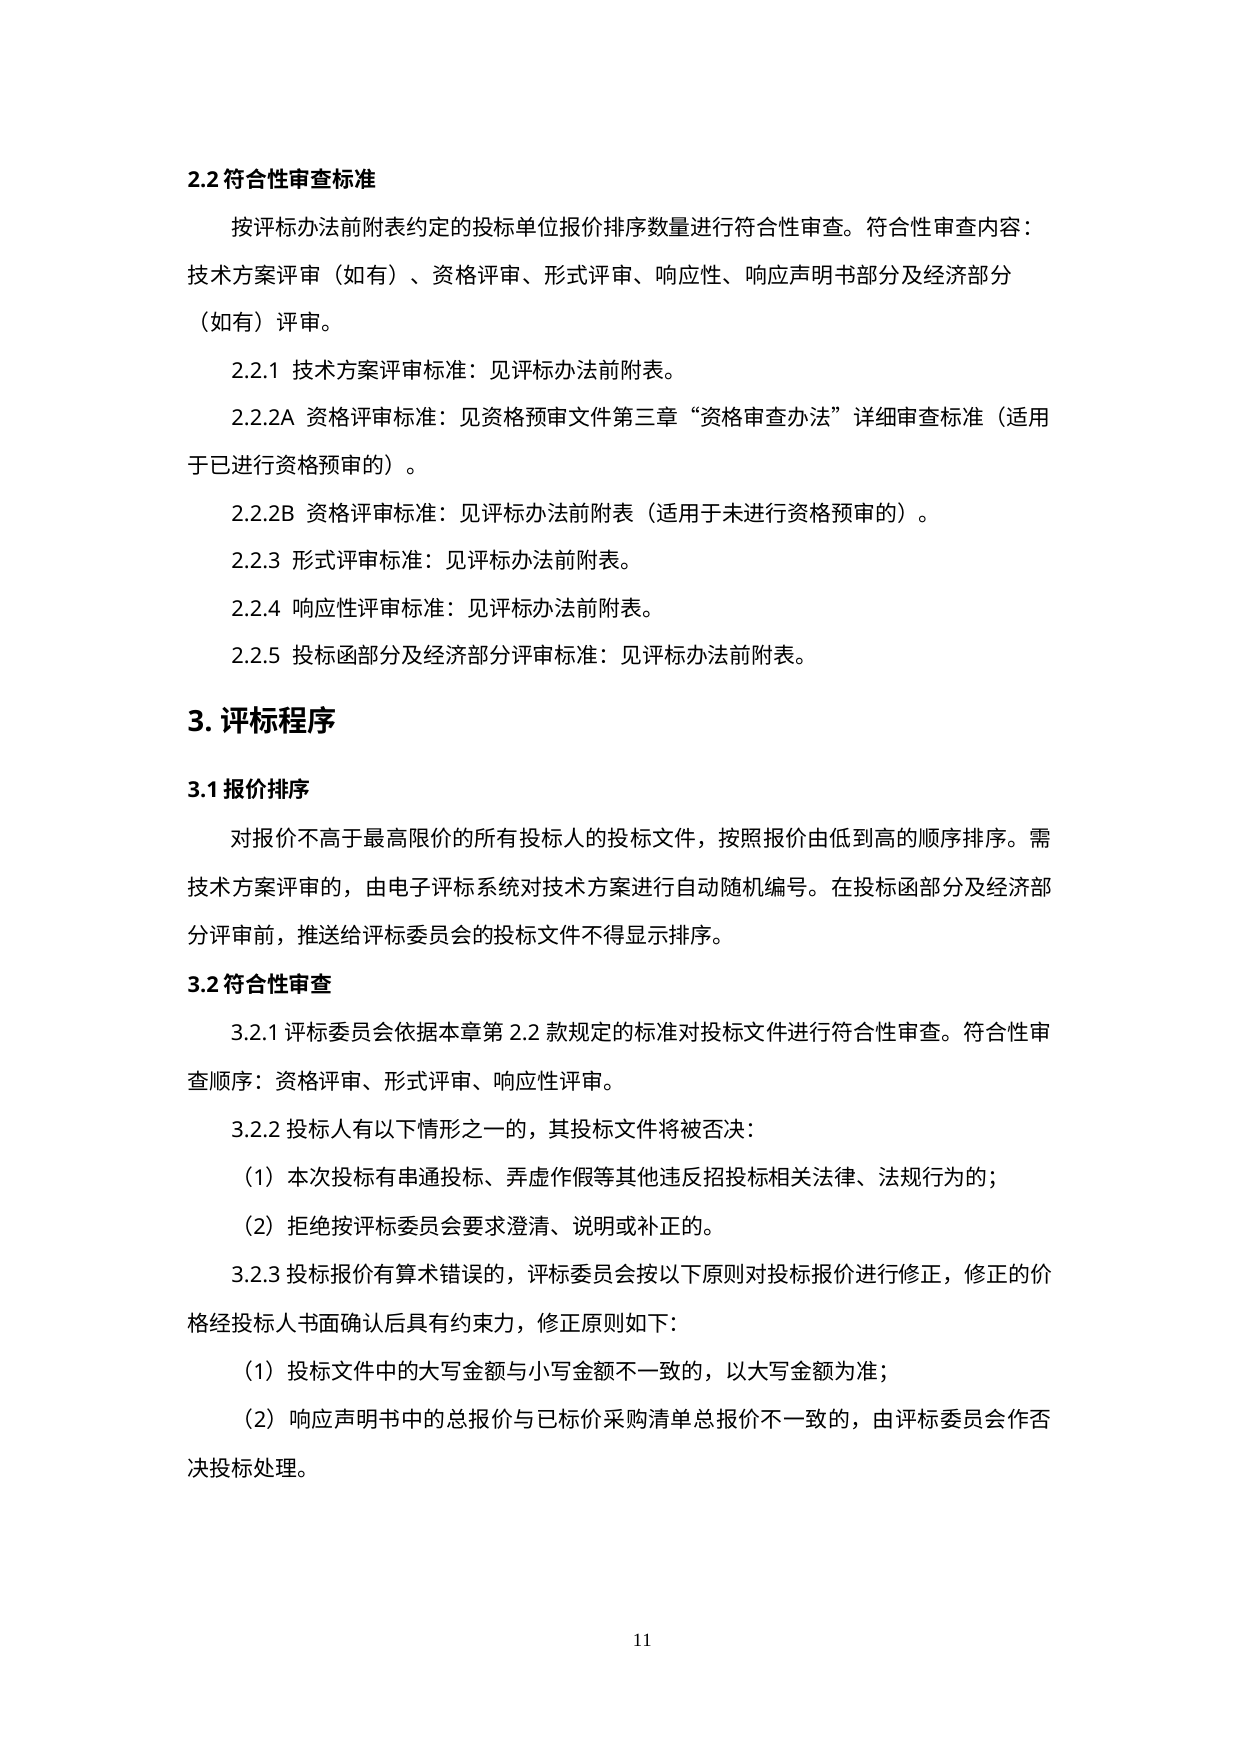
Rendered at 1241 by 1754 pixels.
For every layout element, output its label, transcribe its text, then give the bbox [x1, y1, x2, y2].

text 3.2.1评标委员会依据本章第2.2 款规定的标准对投标文件进行符合性审查。符合性审查顺序：资格评审、形式评审、响应性评审。 [187, 1014, 1053, 1096]
subtitle 2.2符合性审查标准 [187, 162, 1053, 194]
subtitle 3. 评标程序 [187, 686, 1053, 751]
text 对报价不高于最高限价的所有投标人的投标文件，按照报价由低到高的顺序排序。需技术方案评审的，由电子评标系统对技术方案进行自动随机编号。在投标函部分及经济部分评审前，推送给评标委员会的投标文件不得显示排序。 [187, 820, 1053, 950]
text 2.2.1 技术方案评审标准：见评标办法前附表。 [187, 353, 1053, 384]
subtitle 3.1报价排序 [187, 772, 1053, 804]
text 2.2.3 形式评审标准：见评标办法前附表。 [187, 543, 1053, 575]
text 2.2.5 投标函部分及经济部分评审标准：见评标办法前附表。 [187, 638, 1053, 670]
text （2）响应声明书中的总报价与已标价采购清单总报价不一致的，由评标委员会作否决投标处理。 [187, 1402, 1053, 1483]
text 2.2.4 响应性评审标准：见评标办法前附表。 [187, 591, 1053, 622]
text 2.2.2B 资格评审标准：见评标办法前附表（适用于未进行资格预审的）。 [187, 496, 1053, 527]
text （1）投标文件中的大写金额与小写金额不一致的，以大写金额为准； [187, 1354, 1053, 1386]
text （2）拒绝按评标委员会要求澄清、说明或补正的。 [187, 1208, 1053, 1241]
text 2.2.2A 资格评审标准：见资格预审文件第三章“资格审查办法”详细审查标准（适用于已进行资格预审的）。 [187, 400, 1053, 480]
text 3.2.2 投标人有以下情形之一的，其投标文件将被否决： [187, 1112, 1053, 1144]
text 3.2.3 投标报价有算术错误的，评标委员会按以下原则对投标报价进行修正，修正的价格经投标人书面确认后具有约束力，修正原则如下： [187, 1257, 1053, 1338]
subtitle 3.2符合性审查 [187, 966, 1053, 999]
text 按评标办法前附表约定的投标单位报价排序数量进行符合性审查。符合性审查内容：技术方案评审（如有）、资格评审、形式评审、响应性、响应声明书部分及经济部分（如有）评审。 [187, 210, 1053, 337]
text （1）本次投标有串通投标、弄虚作假等其他违反招投标相关法律、法规行为的； [187, 1160, 1053, 1192]
